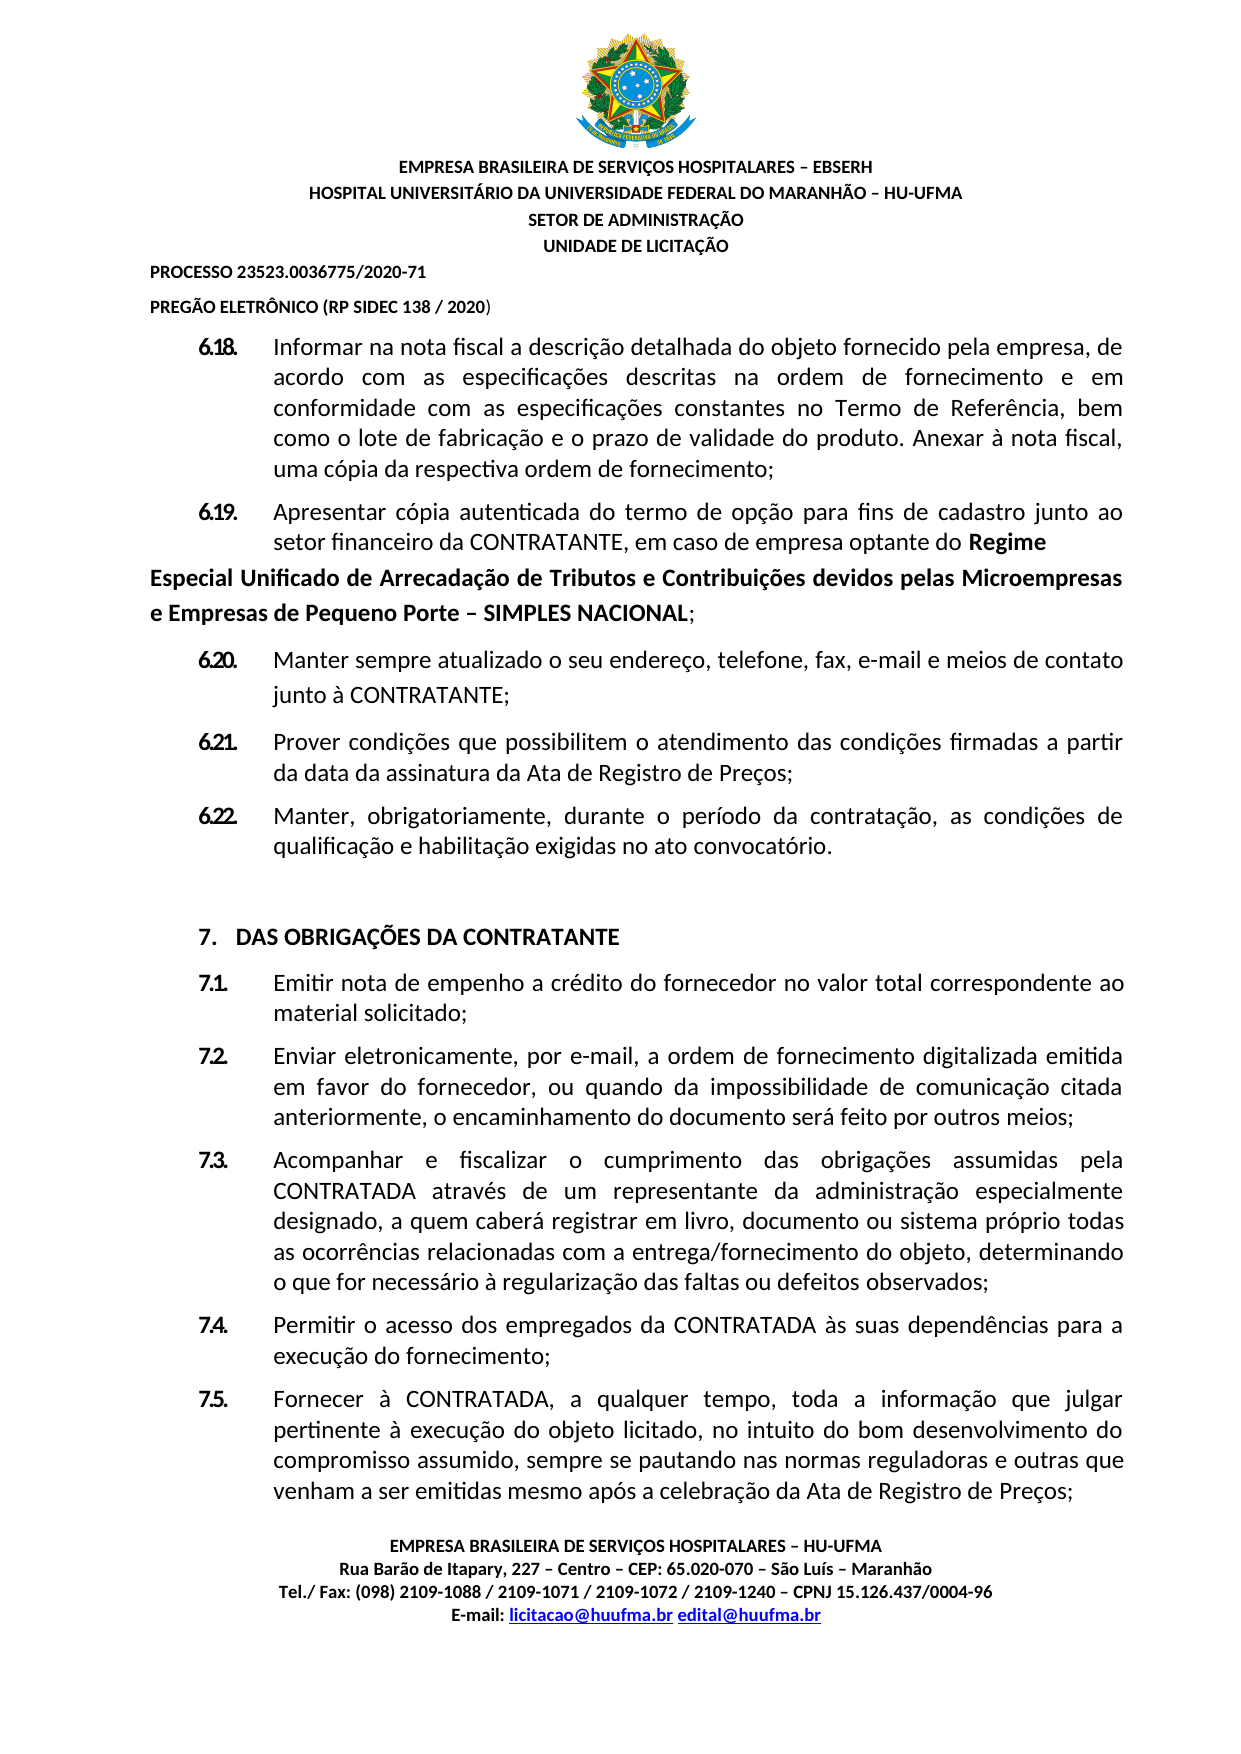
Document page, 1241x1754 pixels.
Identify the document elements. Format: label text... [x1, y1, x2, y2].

list Enviar eletronicamente, por e-mail, a ordem de fornecimento digitalizada emitida em favor do fornecedor, ou quando da impossibilidade de comunicação citada anteriormente, o encaminhamento do documento será feito por outros meios; [198, 1040, 1124, 1132]
picture [571, 30, 701, 152]
list Prover condições que possibilitem o atendimento das condições firmadas a partir da data da assinatura da Ata de Registro de Preços; [198, 726, 1124, 787]
list Fornecer à CONTRATADA, a qualquer tempo, toda a informação que julgar pertinente à execução do objeto licitado, no intuito do bom desenvolvimento do compromisso assumido, sempre se pautando nas normas reguladoras e outras que venham a ser emitidas mesmo após a celebração da Ata de Registro de Preços; [198, 1383, 1124, 1505]
list Emitir nota de empenho a crédito do fornecedor no valor total correspondente ao material solicitado; [198, 967, 1124, 1028]
text Especial Unificado de Arrecadação de Tributos e Contribuições devidos pelas Microempresas e Empresas de Pequeno Porte – SIMPLES NACIONAL; [150, 562, 1124, 628]
list Acompanhar e fiscalizar o cumprimento das obrigações assumidas pela CONTRATADA através de um representante da administração especialmente designado, a quem caberá registrar em livro, documento ou sistema próprio todas as ocorrências relacionadas com a entrega/fornecimento do objeto, determinando o que for necessário à regularização das faltas ou defeitos observados; [198, 1144, 1124, 1297]
list Apresentar cópia autenticada do termo de opção para fins de cadastro junto ao setor financeiro da CONTRATANTE, em caso de empresa optante do Regime [198, 496, 1124, 557]
list DAS OBRIGAÇÕES DA CONTRATANTE [198, 921, 1124, 952]
list Permitir o acesso dos empregados da CONTRATADA às suas dependências para a execução do fornecimento; [198, 1309, 1124, 1371]
list Manter sempre atualizado o seu endereço, telefone, fax, e-mail e meios de contato junto à CONTRATANTE; [198, 644, 1124, 710]
list Informar na nota fiscal a descrição detalhada do objeto fornecido pela empresa, de acordo com as especificações descritas na ordem de fornecimento e em conformidade com as especificações constantes no Termo de Referência, bem como o lote de fabricação e o prazo de validade do produto. Anexar à nota fiscal, uma cópia da respectiva ordem de fornecimento; [198, 331, 1124, 483]
list Manter, obrigatoriamente, durante o período da contratação, as condições de qualificação e habilitação exigidas no ato convocatório. [198, 800, 1124, 861]
